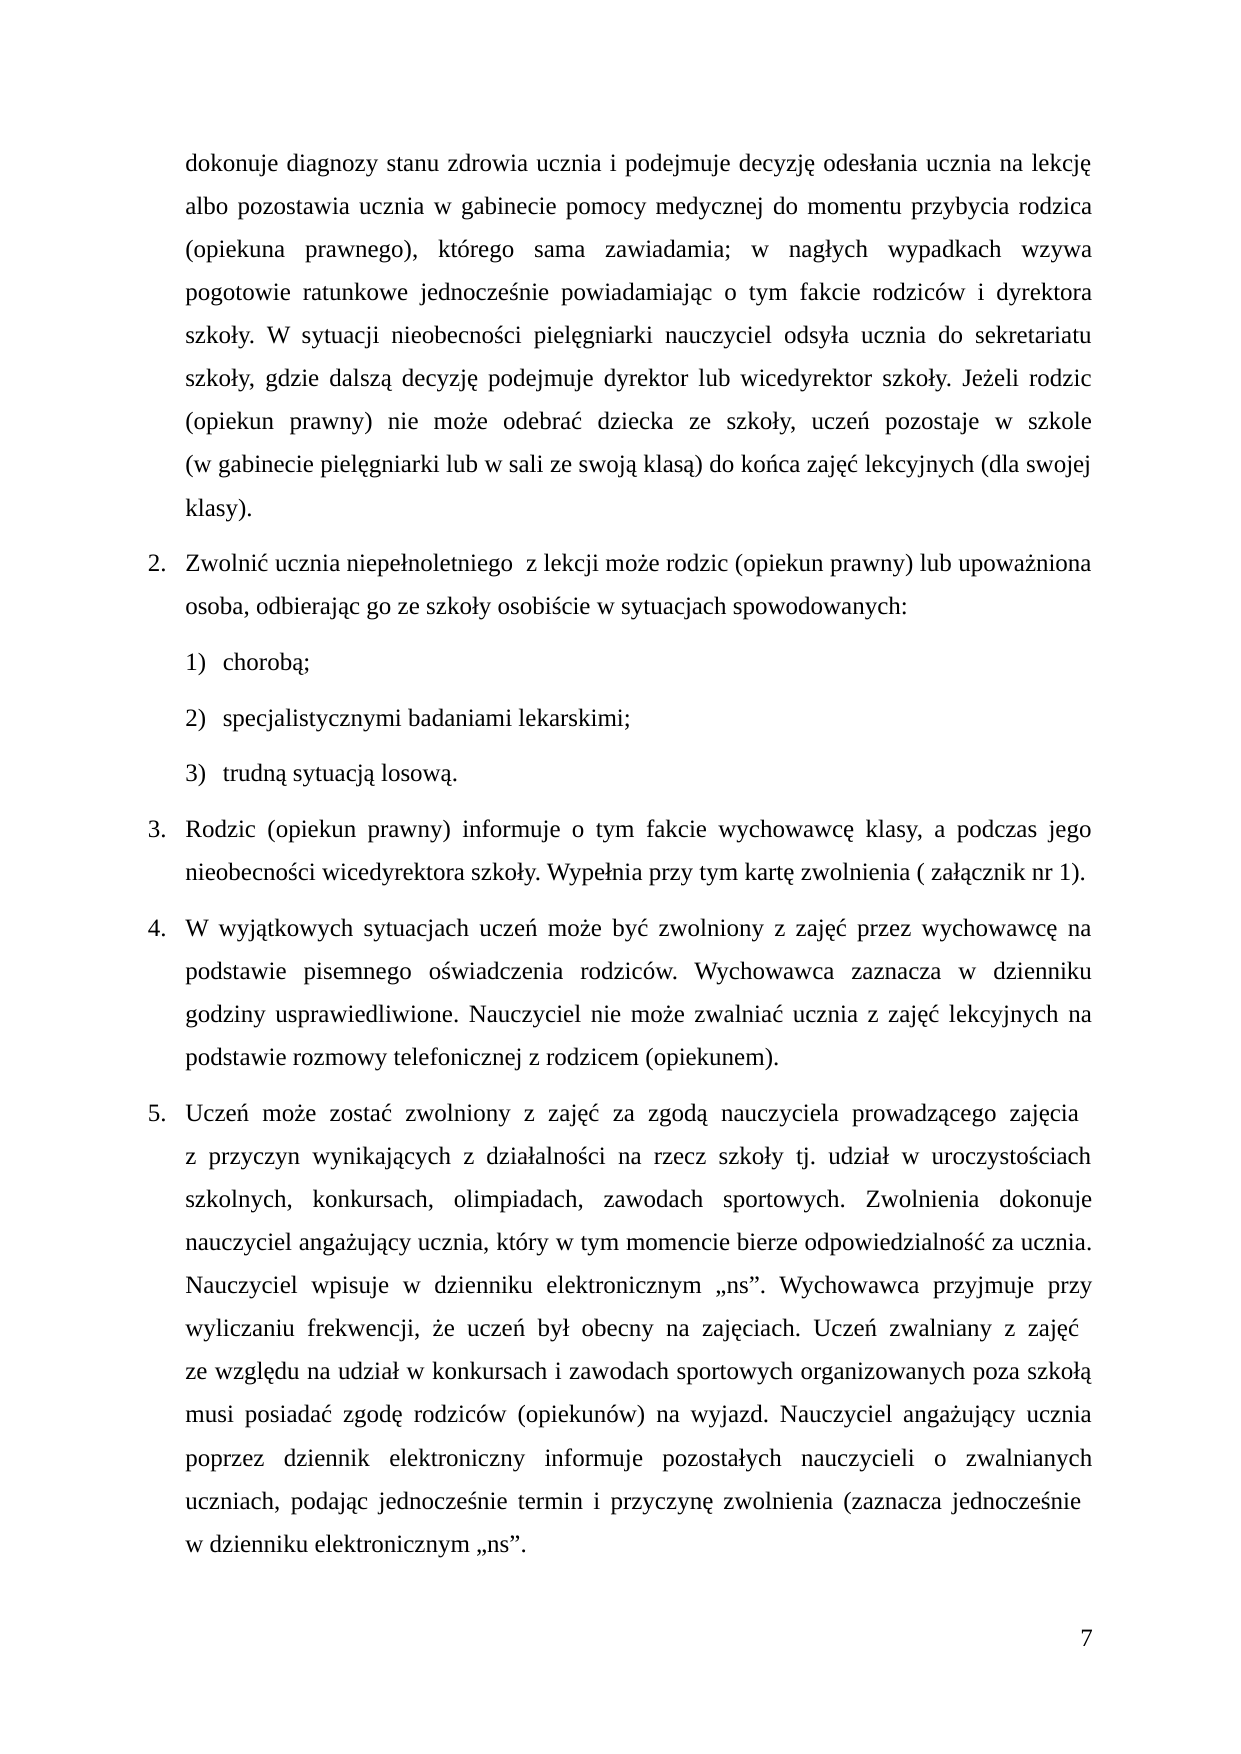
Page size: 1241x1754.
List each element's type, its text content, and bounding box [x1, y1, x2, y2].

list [148, 148, 1093, 521]
list specjalistycznymi badaniami lekarskimi; [185, 703, 1093, 731]
list trudną sytuacją losową. [185, 758, 1093, 787]
list chorobą; [185, 647, 1093, 676]
list Rodzic (opiekun prawny) informuje o tym fakcie wychowawcę klasy, a podczas jego nieobecności wicedyrektora szkoły. Wypełnia przy tym kartę zwolnienia ( załącznik nr 1). [148, 814, 1093, 886]
list Uczeń może zostać zwolniony z zajęć za zgodą nauczyciela prowadzącego zajęcia z przyczyn wynikających z działalności na rzecz szkoły tj. udział w uroczystościach szkolnych, konkursach, olimpiadach, zawodach sportowych. Zwolnienia dokonuje nauczyciel angażujący ucznia, który w tym momencie bierze odpowiedzialność za ucznia. Nauczyciel wpisuje w dzienniku elektronicznym „ns”. Wychowawca przyjmuje przy wyliczaniu frekwencji, że uczeń był obecny na zajęciach. Uczeń zwalniany z zajęć ze względu na udział w konkursach i zawodach sportowych organizowanych poza szkołą musi posiadać zgodę rodziców (opiekunów) na wyjazd. Nauczyciel angażujący ucznia poprzez dziennik elektroniczny informuje pozostałych nauczycieli o zwalnianych uczniach, podając jednocześnie termin i przyczynę zwolnienia (zaznacza jednocześnie w dzienniku elektronicznym „ns”. [148, 1098, 1093, 1558]
list Zwolnić ucznia niepełnoletniego z lekcji może rodzic (opiekun prawny) lub upoważniona osoba, odbierając go ze szkoły osobiście w sytuacjach spowodowanych: [148, 548, 1093, 620]
list W wyjątkowych sytuacjach uczeń może być zwolniony z zajęć przez wychowawcę na podstawie pisemnego oświadczenia rodziców. Wychowawca zaznacza w dzienniku godziny usprawiedliwione. Nauczyciel nie może zwalniać ucznia z zajęć lekcyjnych na podstawie rozmowy telefonicznej z rodzicem (opiekunem). [148, 913, 1093, 1071]
